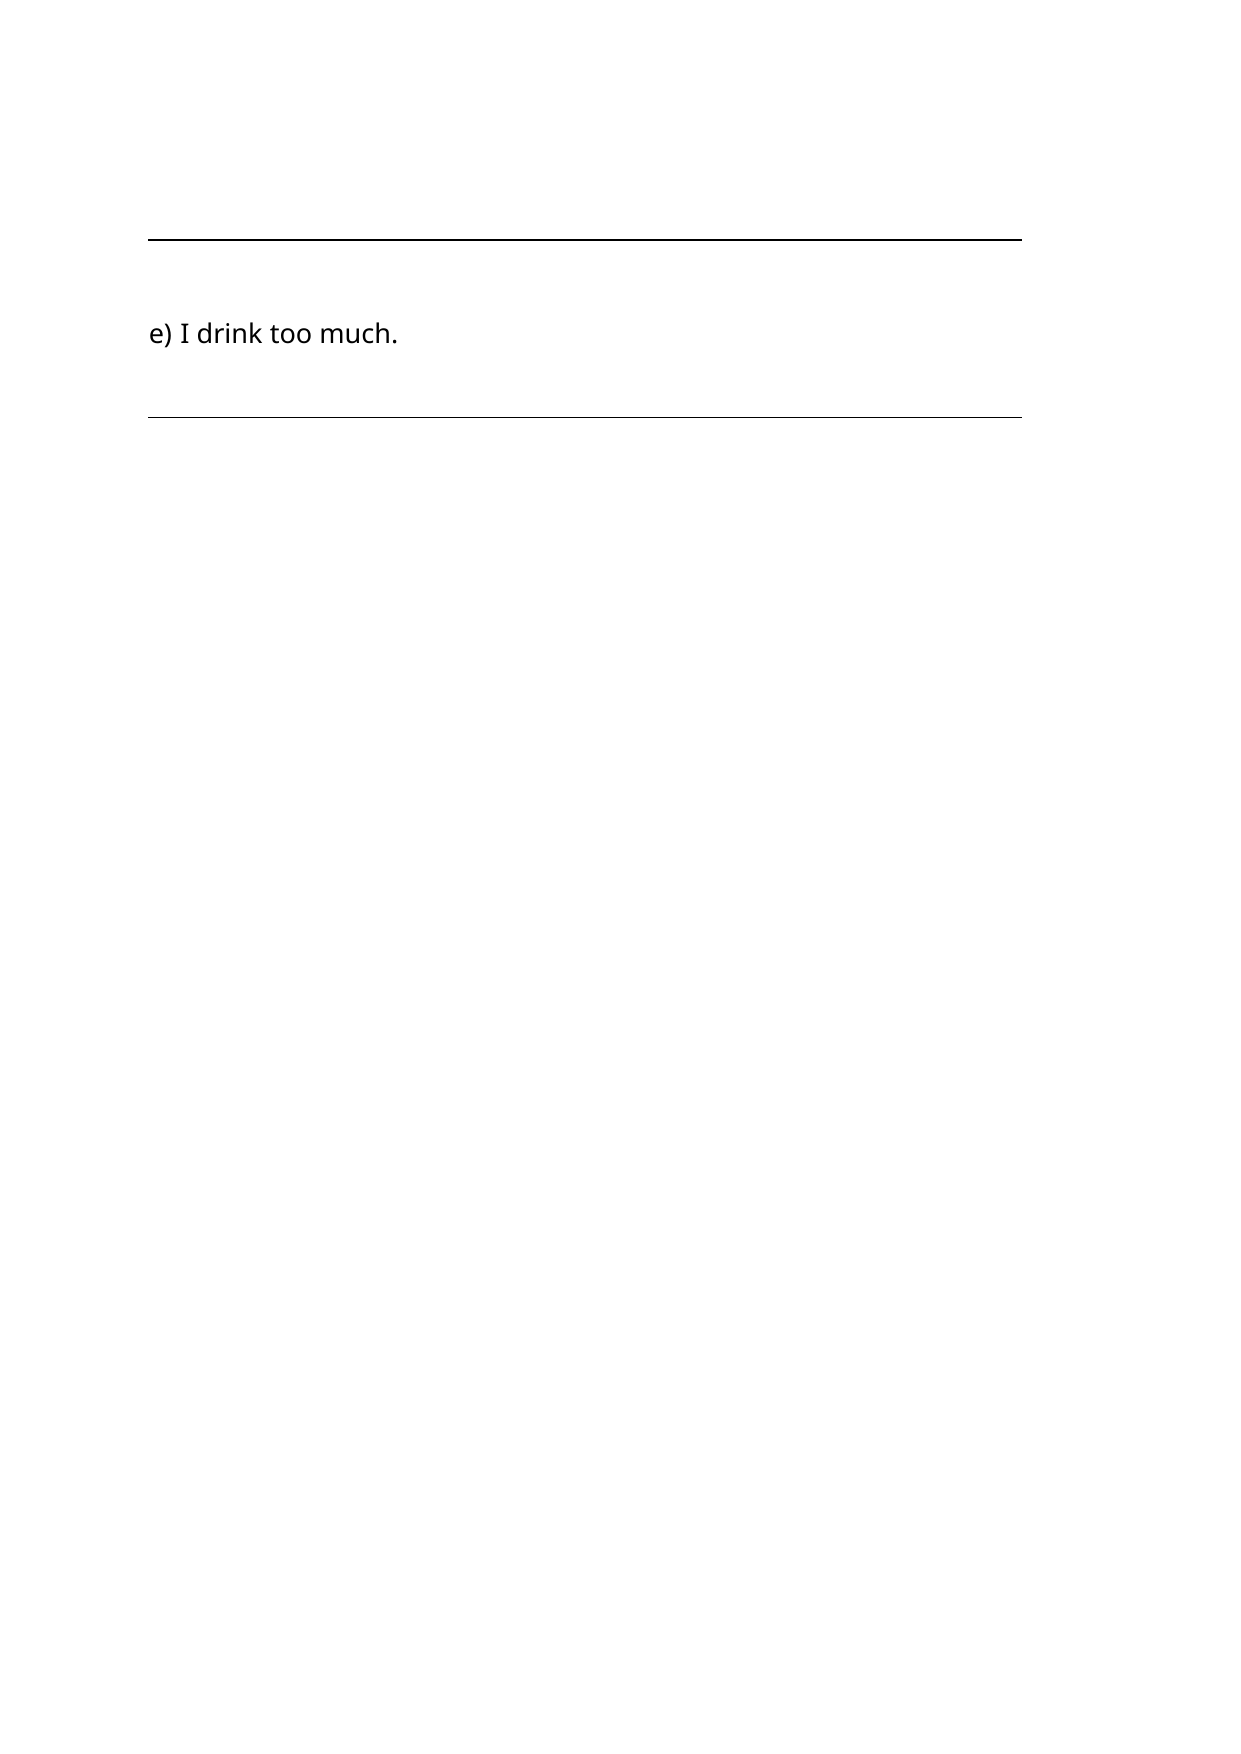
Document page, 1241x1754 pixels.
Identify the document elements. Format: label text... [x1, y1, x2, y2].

list I drink too much. [148, 314, 1232, 351]
